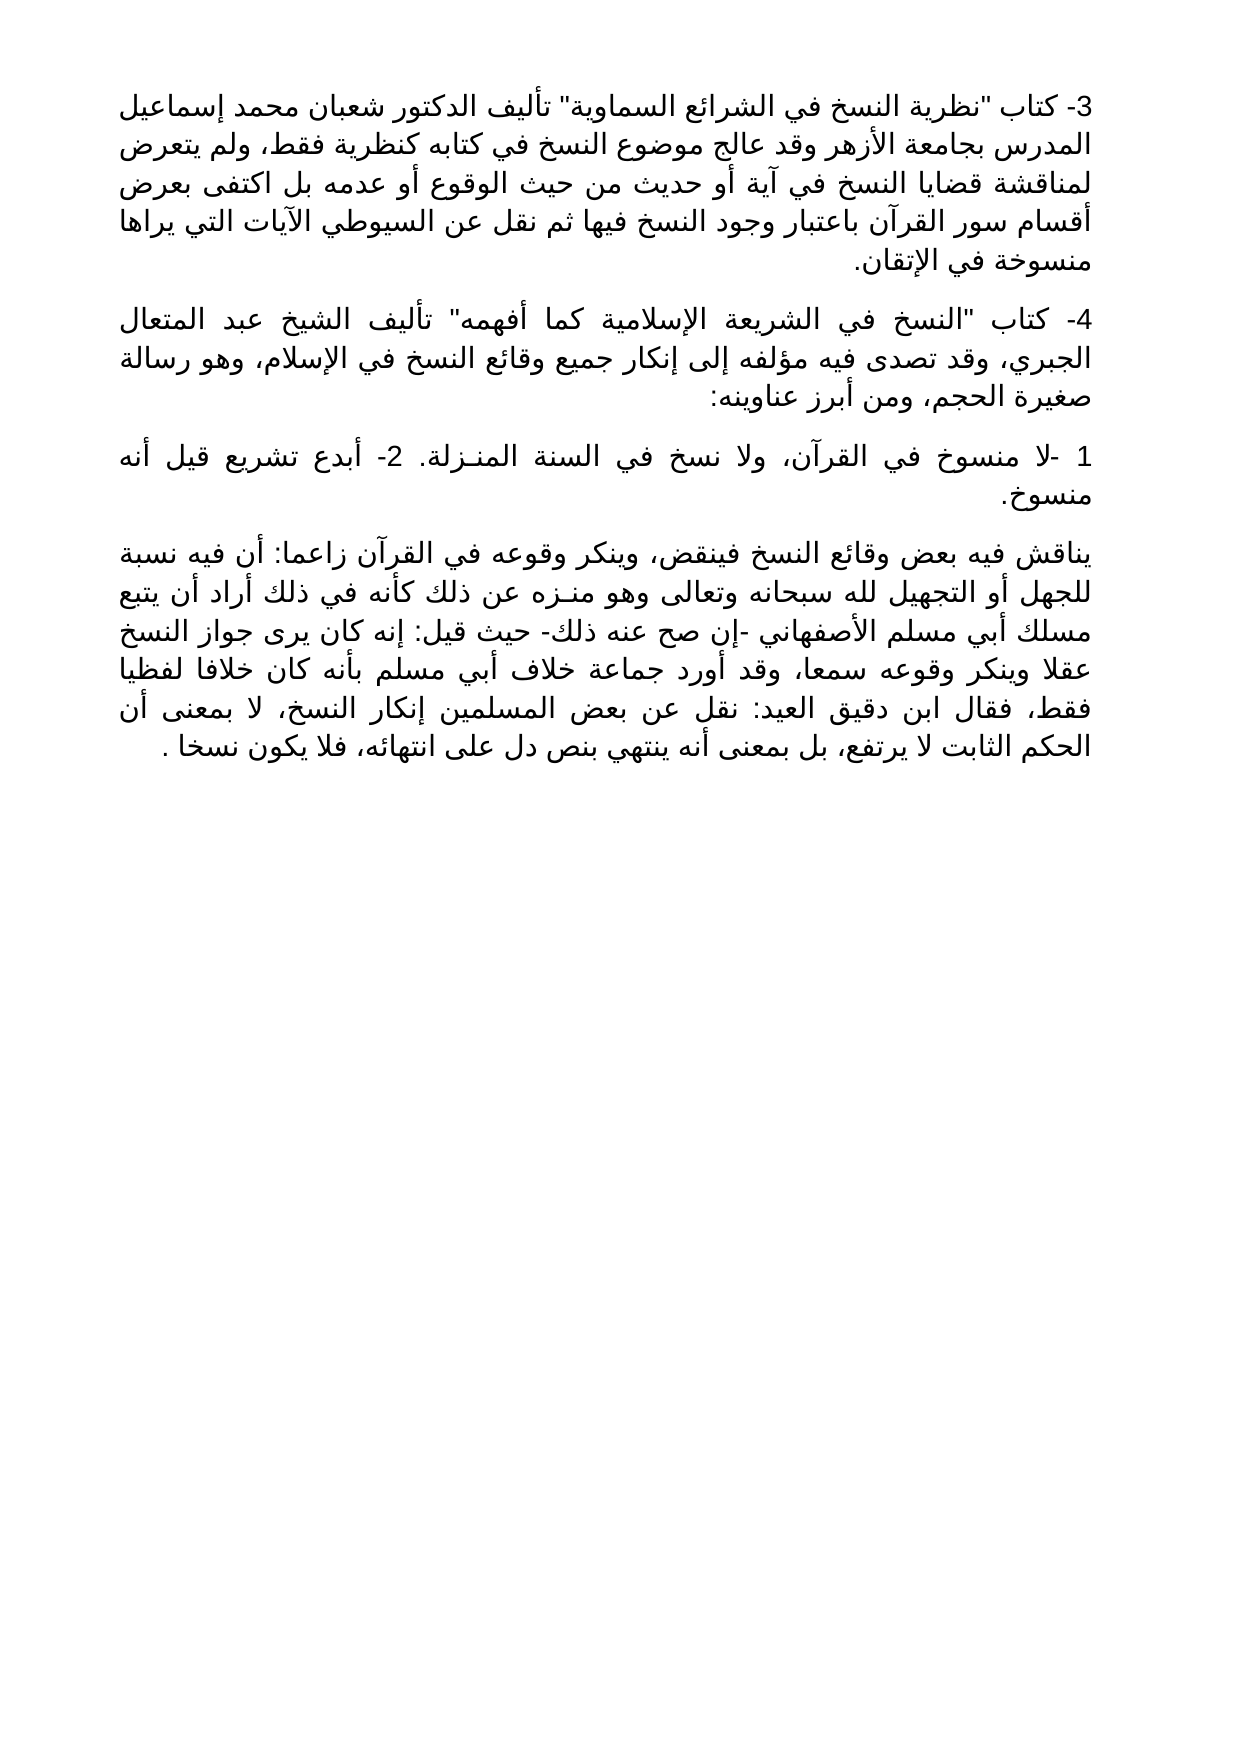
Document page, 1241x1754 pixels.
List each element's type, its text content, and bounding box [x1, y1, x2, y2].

text 4- كتاب "النسخ في الشريعة الإسلامية كما أفهمه" تأليف الشيخ عبد المتعال الجبري، وقد تصدى فيه مؤلفه إلى إنكار جميع وقائع النسخ في الإسلام، وهو رسالة صغيرة الحجم، ومن أبرز عناوينه: [118, 302, 1093, 413]
text 1- لا منسوخ في القرآن، ولا نسخ في السنة المنـزلة. 2- أبدع تشريع قيل أنه منسوخ. [118, 439, 1093, 511]
text 3- كتاب "نظرية النسخ في الشرائع السماوية" تأليف الدكتور شعبان محمد إسماعيل المدرس بجامعة الأزهر وقد عالج موضوع النسخ في كتابه كنظرية فقط، ولم يتعرض لمناقشة قضايا النسخ في آية أو حديث من حيث الوقوع أو عدمه بل اكتفى بعرض أقسام سور القرآن باعتبار وجود النسخ فيها ثم نقل عن السيوطي الآيات التي يراها منسوخة في الإتقان. [118, 89, 1093, 276]
text يناقش فيه بعض وقائع النسخ فينقض، وينكر وقوعه في القرآن زاعما: أن فيه نسبة للجهل أو التجهيل لله سبحانه وتعالى وهو منـزه عن ذلك كأنه في ذلك أراد أن يتبع مسلك أبي مسلم الأصفهاني -إن صح عنه ذلك- حيث قيل: إنه كان يرى جواز النسخ عقلا وينكر وقوعه سمعا، وقد أورد جماعة خلاف أبي مسلم بأنه كان خلافا لفظيا فقط، فقال ابن دقيق العيد: نقل عن بعض المسلمين إنكار النسخ، لا بمعنى أن الحكم الثابت لا يرتفع، بل بمعنى أنه ينتهي بنص دل على انتهائه، فلا يكون نسخا . [118, 537, 1093, 763]
